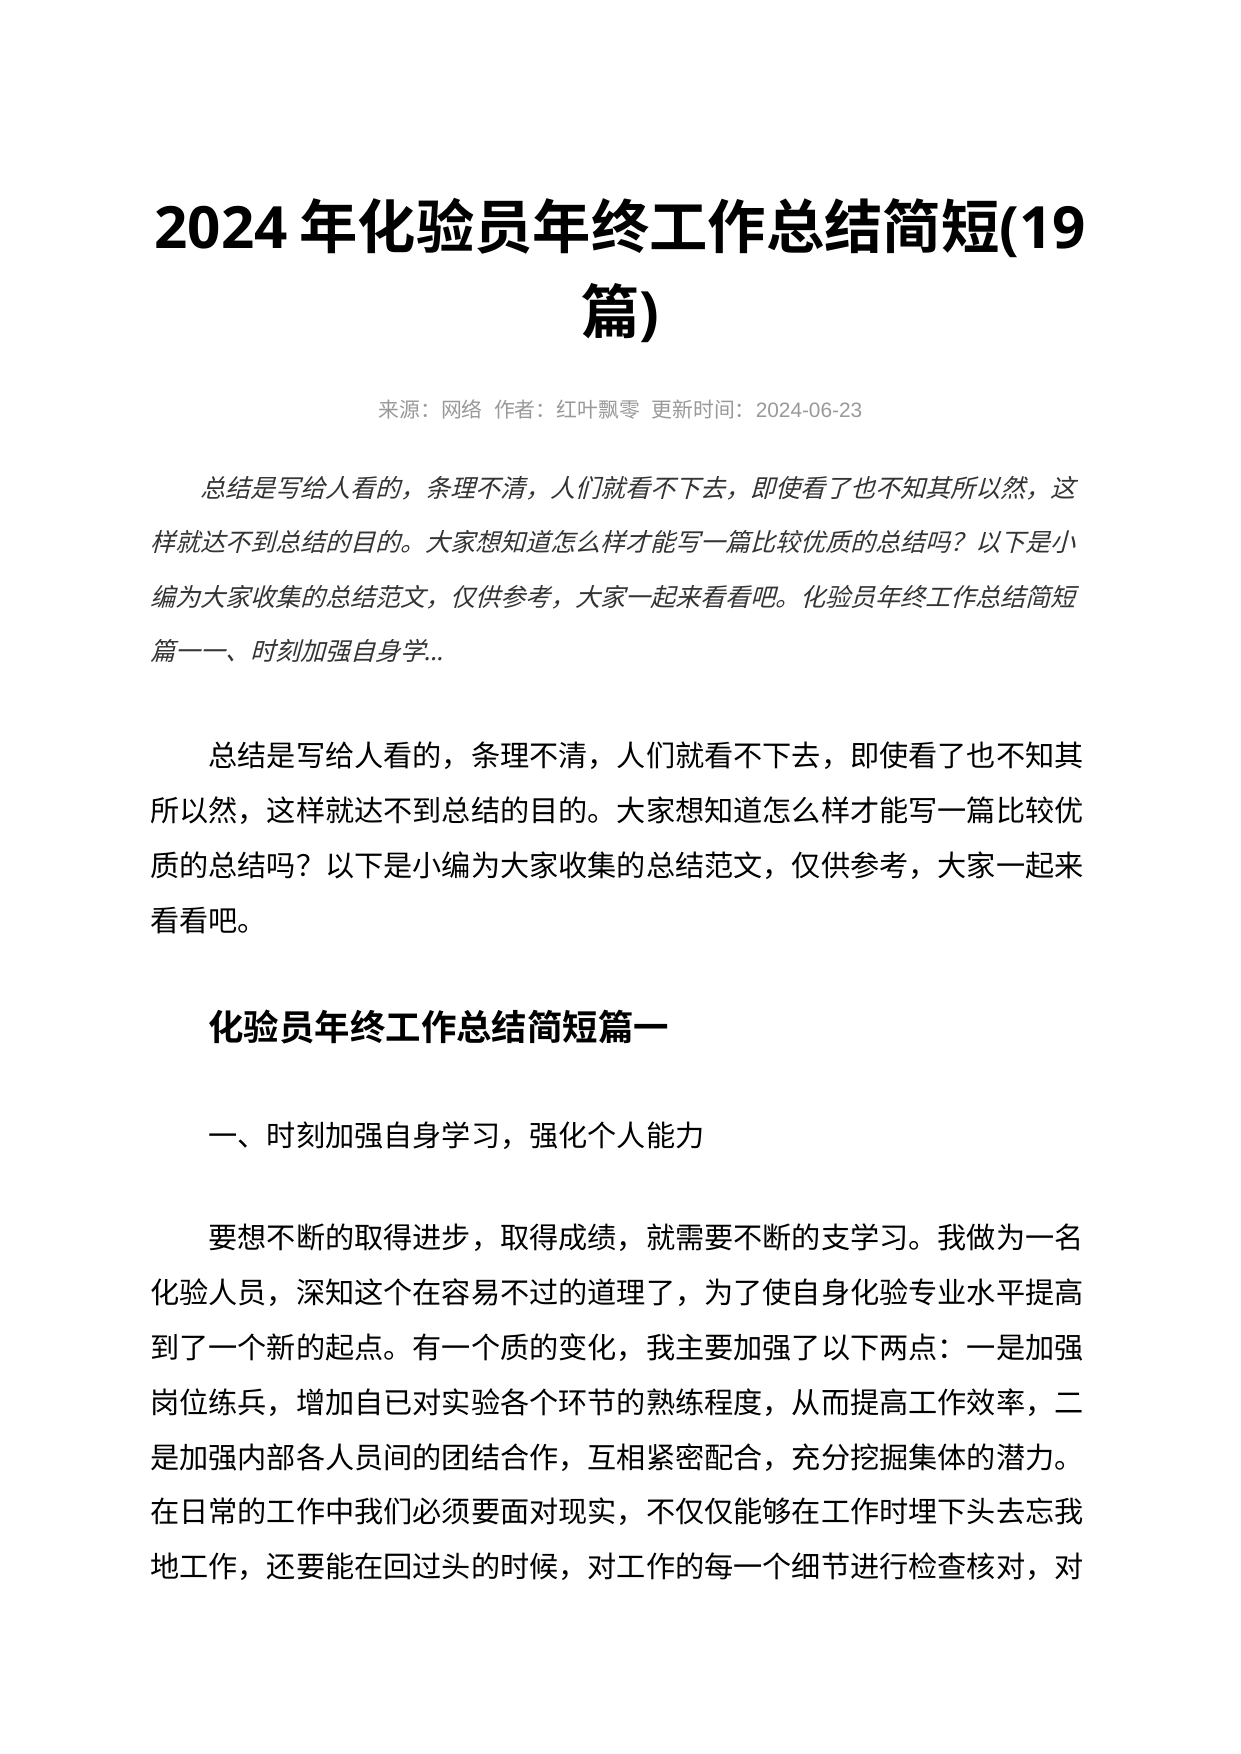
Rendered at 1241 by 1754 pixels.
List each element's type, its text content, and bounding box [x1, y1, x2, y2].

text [150, 1214, 1090, 1586]
subtitle 2024年化验员年终工作总结简短(19篇) [150, 181, 1090, 351]
text 化验员年终工作总结简短篇一 [150, 999, 1090, 1051]
text 来源：网络 作者：红叶飘零 更新时间：2024-06-23 [150, 398, 1090, 422]
text 总结是写给人看的，条理不清，人们就看不下去，即使看了也不知其所以然，这样就达不到总结的目的。大家想知道怎么样才能写一篇比较优质的总结吗？以下是小编为大家收集的总结范文，仅供参考，大家一起来看看吧。 [150, 733, 1090, 940]
text 一、时刻加强自身学习，强化个人能力 [150, 1113, 1090, 1155]
text 总结是写给人看的，条理不清，人们就看不下去，即使看了也不知其所以然，这样就达不到总结的目的。大家想知道怎么样才能写一篇比较优质的总结吗？以下是小编为大家收集的总结范文，仅供参考，大家一起来看看吧。化验员年终工作总结简短篇一一、时刻加强自身学... [150, 468, 1090, 668]
